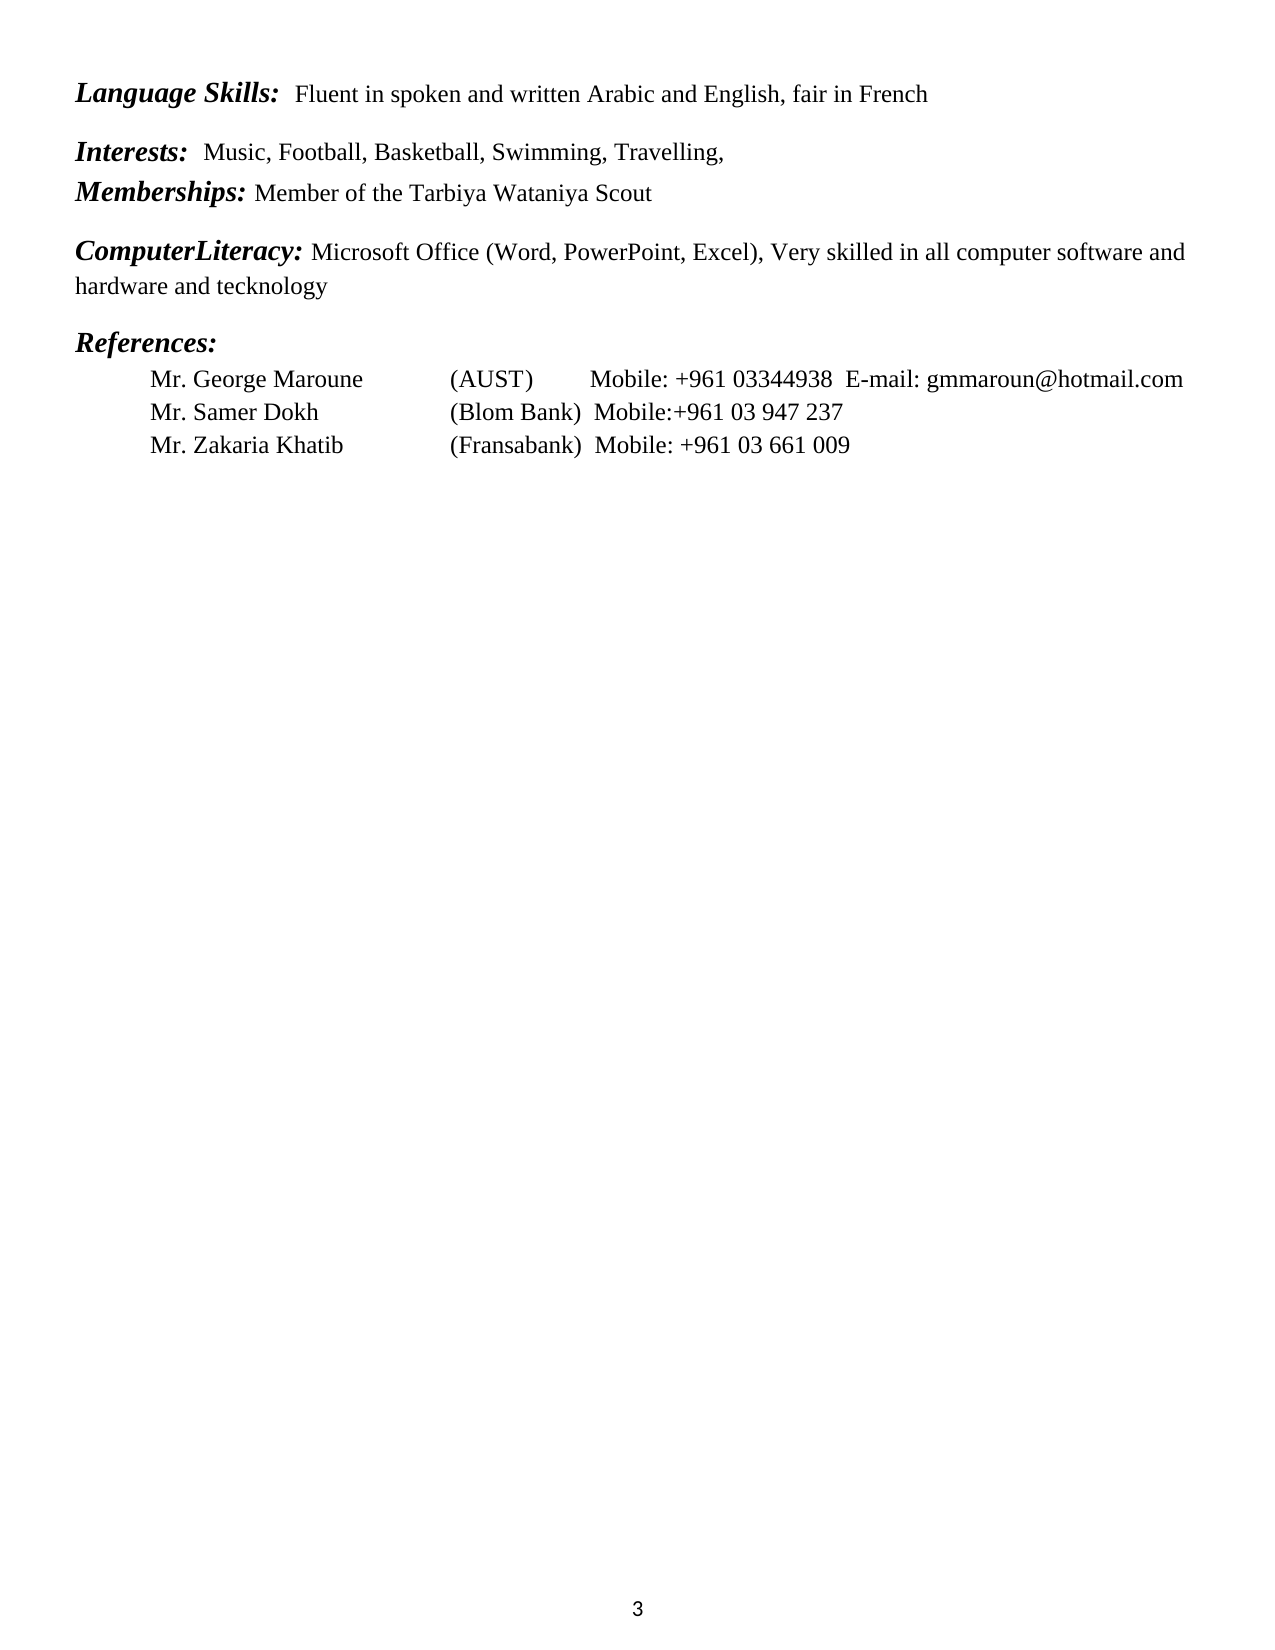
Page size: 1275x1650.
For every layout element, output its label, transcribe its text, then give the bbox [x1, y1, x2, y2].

text ComputerLiteracy: Microsoft Office (Word, PowerPoint, Excel), Very skilled in all computer software and hardware and tecknology [75, 233, 1200, 300]
text References: [75, 325, 1200, 359]
text Language Skills: Fluent in spoken and written Arabic and English, fair in French [75, 75, 1200, 108]
text Mr. Samer Dokh (Blom Bank) Mobile:+961 03 947 237 [75, 397, 1200, 426]
text Memberships: Member of the Tarbiya Wataniya Scout [75, 174, 1200, 208]
subtitle Interests: Music, Football, Basketball, Swimming, Travelling, [75, 134, 1200, 168]
text Mr. George Maroune (AUST ) Mobile: +961 03344938 E-mail: gmmaroun@hotmail.com [75, 364, 1200, 392]
text Mr. Zakaria Khatib (Fransabank) Mobile: +961 03 661 009 [75, 430, 1200, 458]
